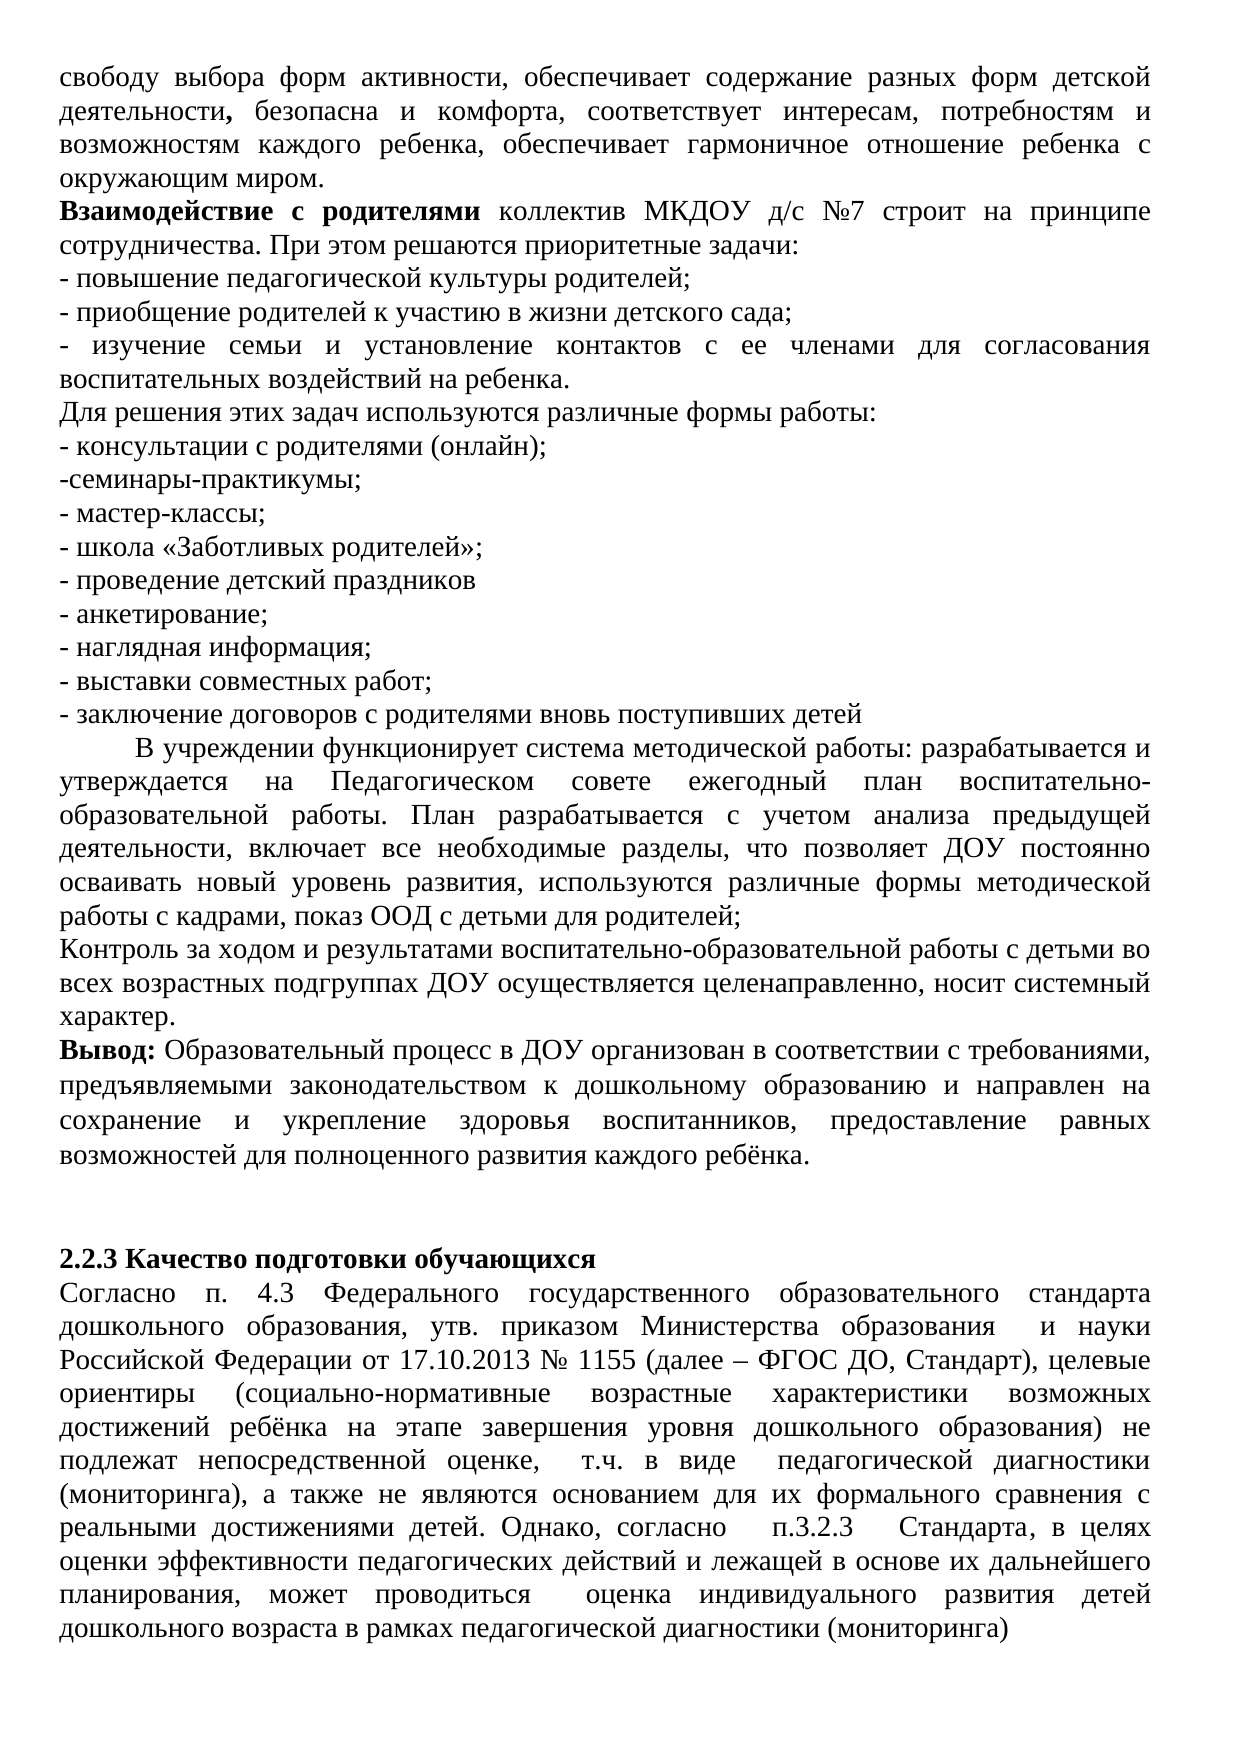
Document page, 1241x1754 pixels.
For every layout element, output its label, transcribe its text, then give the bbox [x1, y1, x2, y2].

text - выставки совместных работ; [59, 663, 1152, 696]
text Для решения этих задач используются различные формы работы: [59, 394, 1152, 428]
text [59, 59, 1152, 193]
text - приобщение родителей к участию в жизни детского сада; [59, 294, 1152, 327]
text - повышение педагогической культуры родителей; [59, 260, 1152, 294]
text 2.2.3 Качество подготовки обучающихся [59, 1241, 1152, 1275]
text - анкетирование; [59, 596, 1152, 629]
text Контроль за ходом и результатами воспитательно-образовательной работы с детьми во всех возрастных подгруппах ДОУ осуществляется целенаправленно, носит системный характер. [59, 931, 1152, 1032]
text Вывод: Образовательный процесс в ДОУ организован в соответствии с требованиями, предъявляемыми законодательством к дошкольному образованию и направлен на сохранение и укрепление здоровья воспитанников, предоставление равных возможностей для полноценного развития каждого ребёнка. [59, 1032, 1152, 1171]
text - проведение детский праздников [59, 562, 1152, 596]
text Согласно п. 4.3 Федерального государственного образовательного стандарта дошкольного образования, утв. приказом Министерства образования и науки Российской Федерации от 17.10.2013 № 1155 (далее – ФГОС ДО, Стандарт), целевые ориентиры (социально-нормативные возрастные характеристики возможных достижений ребёнка на этапе завершения уровня дошкольного образования) не подлежат непосредственной оценке, т.ч. в виде педагогической диагностики (мониторинга), а также не являются основанием для их формального сравнения с реальными достижениями детей. Однако, согласно п.3.2.3 Стандарта, в целях оценки эффективности педагогических действий и лежащей в основе их дальнейшего планирования, может проводиться оценка индивидуального развития детей дошкольного возраста в рамках педагогической диагностики (мониторинга) [59, 1275, 1152, 1644]
text В учреждении функционирует система методической работы: разрабатывается и утверждается на Педагогическом совете ежегодный план воспитательно-образовательной работы. План разрабатывается с учетом анализа предыдущей деятельности, включает все необходимые разделы, что позволяет ДОУ постоянно осваивать новый уровень развития, используются различные формы методической работы с кадрами, показ ООД с детьми для родителей; [59, 730, 1152, 931]
text - наглядная информация; [59, 629, 1152, 663]
text - консультации с родителями (онлайн); [59, 428, 1152, 462]
text - школа «Заботливых родителей»; [59, 529, 1152, 562]
text - изучение семьи и установление контактов с ее членами для согласования воспитательных воздействий на ребенка. [59, 327, 1152, 394]
text - мастер-классы; [59, 495, 1152, 529]
text -семинары-практикумы; [59, 462, 1152, 495]
text Взаимодействие с родителями коллектив МКДОУ д/с №7 строит на принципе сотрудничества. При этом решаются приоритетные задачи: [59, 193, 1152, 260]
text - заключение договоров с родителями вновь поступивших детей [59, 696, 1152, 730]
